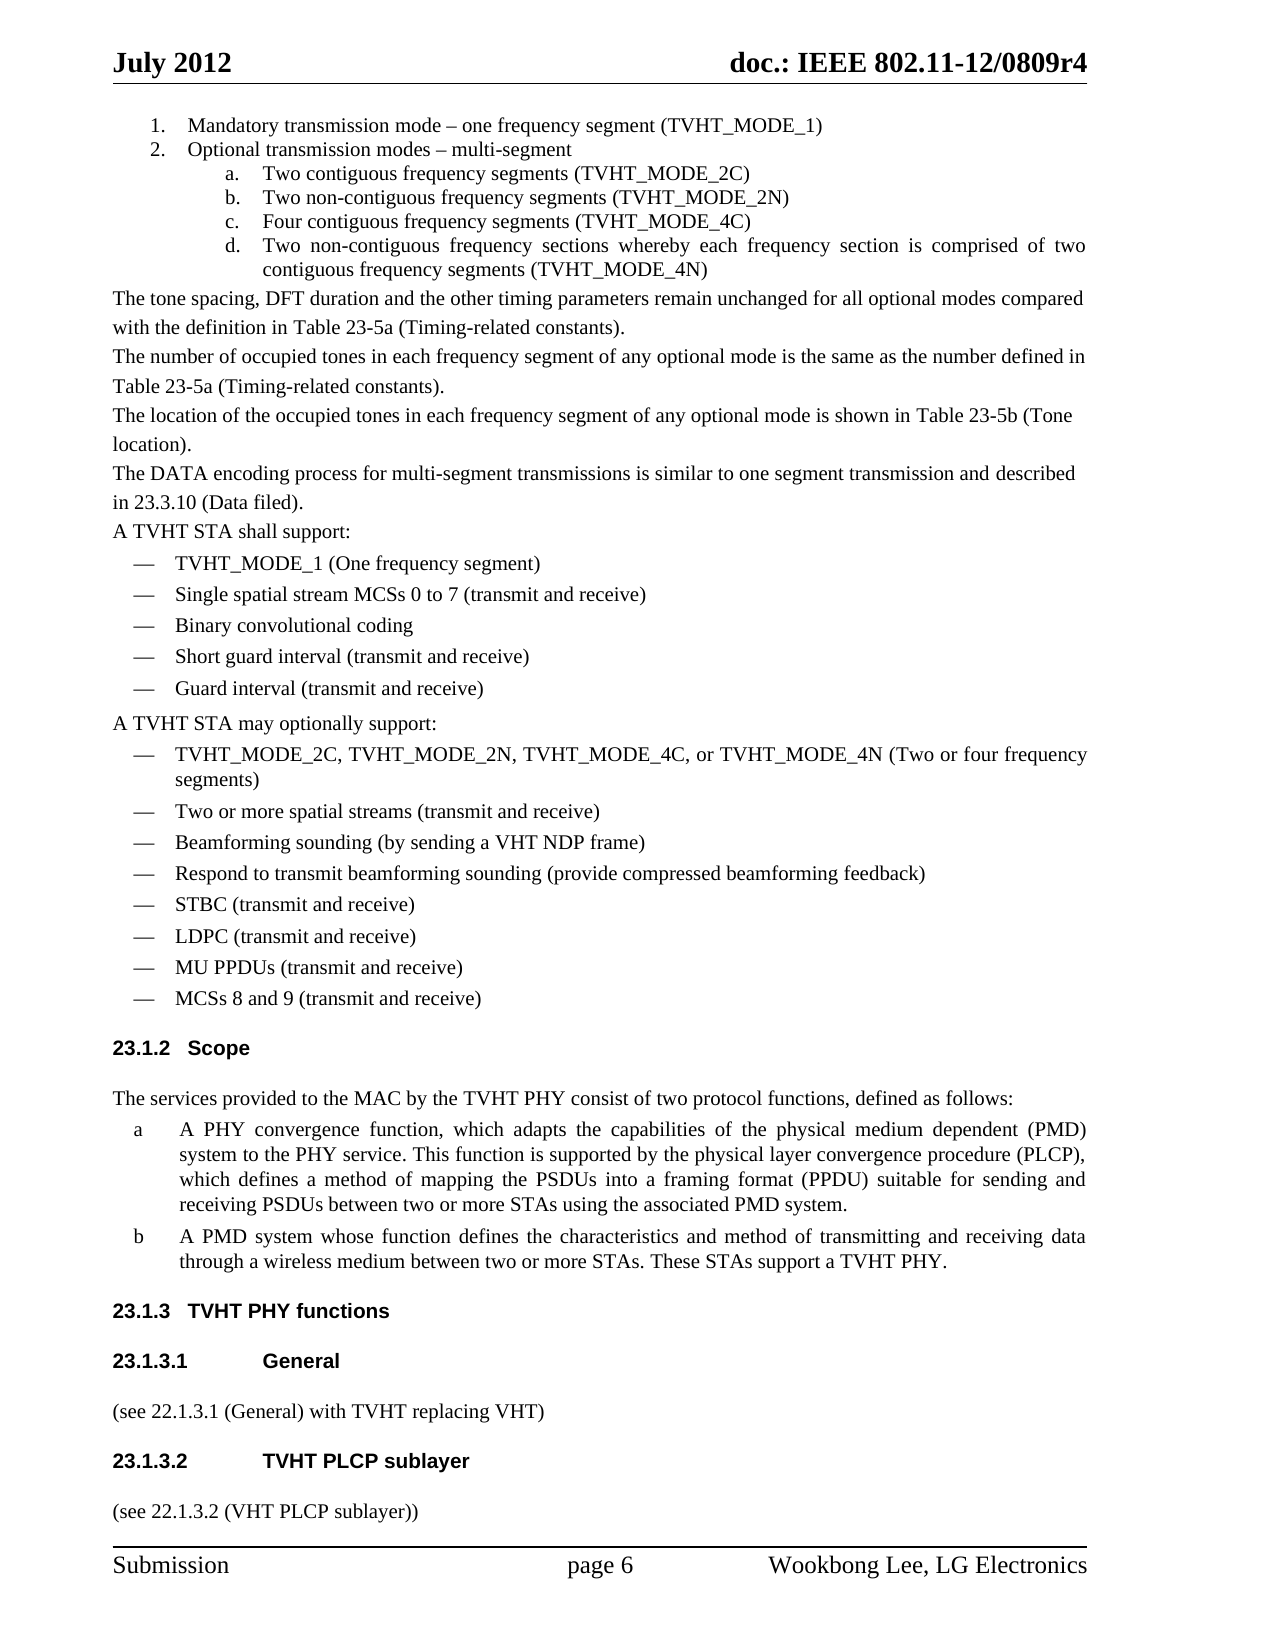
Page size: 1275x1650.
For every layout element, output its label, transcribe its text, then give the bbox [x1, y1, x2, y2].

list MU PPDUs (transmit and receive) [133, 954, 1087, 979]
list General [112, 1348, 1087, 1373]
list Respond to transmit beamforming sounding (provide compressed beamforming feedback) [133, 860, 1087, 885]
list TVHT_MODE_2C, TVHT_MODE_2N, TVHT_MODE_4C, or TVHT_MODE_4N (Two or four frequency segments) [133, 741, 1087, 791]
list TVHT PLCP sublayer [112, 1448, 1087, 1473]
list Two or more spatial streams (transmit and receive) [133, 798, 1087, 823]
list TVHT_MODE_1 (One frequency segment) [133, 550, 1087, 575]
list STBC (transmit and receive) [133, 891, 1087, 916]
list Binary convolutional coding [133, 612, 1087, 637]
text The number of occupied tones in each frequency segment of any optional mode is the same as the number defined in Table 23-5a (Timing-related constants). [112, 339, 1087, 398]
list MCSs 8 and 9 (transmit and receive) [133, 985, 1087, 1010]
list Two contiguous frequency segments (TVHT_MODE_2C) [225, 161, 1087, 185]
list LDPC (transmit and receive) [133, 923, 1087, 948]
text (see 22.1.3.2 (VHT PLCP sublayer)) [112, 1498, 1087, 1523]
list Single spatial stream MCSs 0 to 7 (transmit and receive) [133, 581, 1087, 606]
list A PMD system whose function defines the characteristics and method of transmitting and receiving data through a wireless medium between two or more STAs. These STAs support a TVHT PHY. [133, 1223, 1087, 1273]
text The tone spacing, DFT duration and the other timing parameters remain unchanged for all optional modes compared with the definition in Table 23-5a (Timing-related constants). [112, 281, 1087, 339]
list Beamforming sounding (by sending a VHT NDP frame) [133, 829, 1087, 854]
text The location of the occupied tones in each frequency segment of any optional mode is shown in Table 23-5b (Tone location). [112, 398, 1087, 456]
text The services provided to the MAC by the TVHT PHY consist of two protocol functions, defined as follows: [112, 1085, 1087, 1110]
list Optional transmission modes – multi-segment [150, 137, 1087, 161]
list A PHY convergence function, which adapts the capabilities of the physical medium dependent (PMD) system to the PHY service. This function is supported by the physical layer convergence procedure (PLCP), which defines a method of mapping the PSDUs into a framing format (PPDU) suitable for sending and receiving PSDUs between two or more STAs using the associated PMD system. [133, 1116, 1087, 1216]
list Mandatory transmission mode – one frequency segment (TVHT_MODE_1) [150, 112, 1087, 137]
list Guard interval (transmit and receive) [133, 675, 1087, 700]
list TVHT PHY functions [112, 1298, 1087, 1323]
text (see 22.1.3.1 (General) with TVHT replacing VHT) [112, 1398, 1087, 1423]
text The DATA encoding process for multi-segment transmissions is similar to one segment transmission and described in 23.3.10 (Data filed). [112, 456, 1087, 514]
text A TVHT STA may optionally support: [112, 706, 1087, 735]
list Short guard interval (transmit and receive) [133, 643, 1087, 668]
list Two non-contiguous frequency sections whereby each frequency section is comprised of two contiguous frequency segments (TVHT_MODE_4N) [225, 233, 1087, 281]
text A TVHT STA shall support: [112, 514, 1087, 543]
list Four contiguous frequency segments (TVHT_MODE_4C) [225, 209, 1087, 233]
list Two non-contiguous frequency segments (TVHT_MODE_2N) [225, 185, 1087, 209]
list Scope [112, 1035, 1087, 1060]
